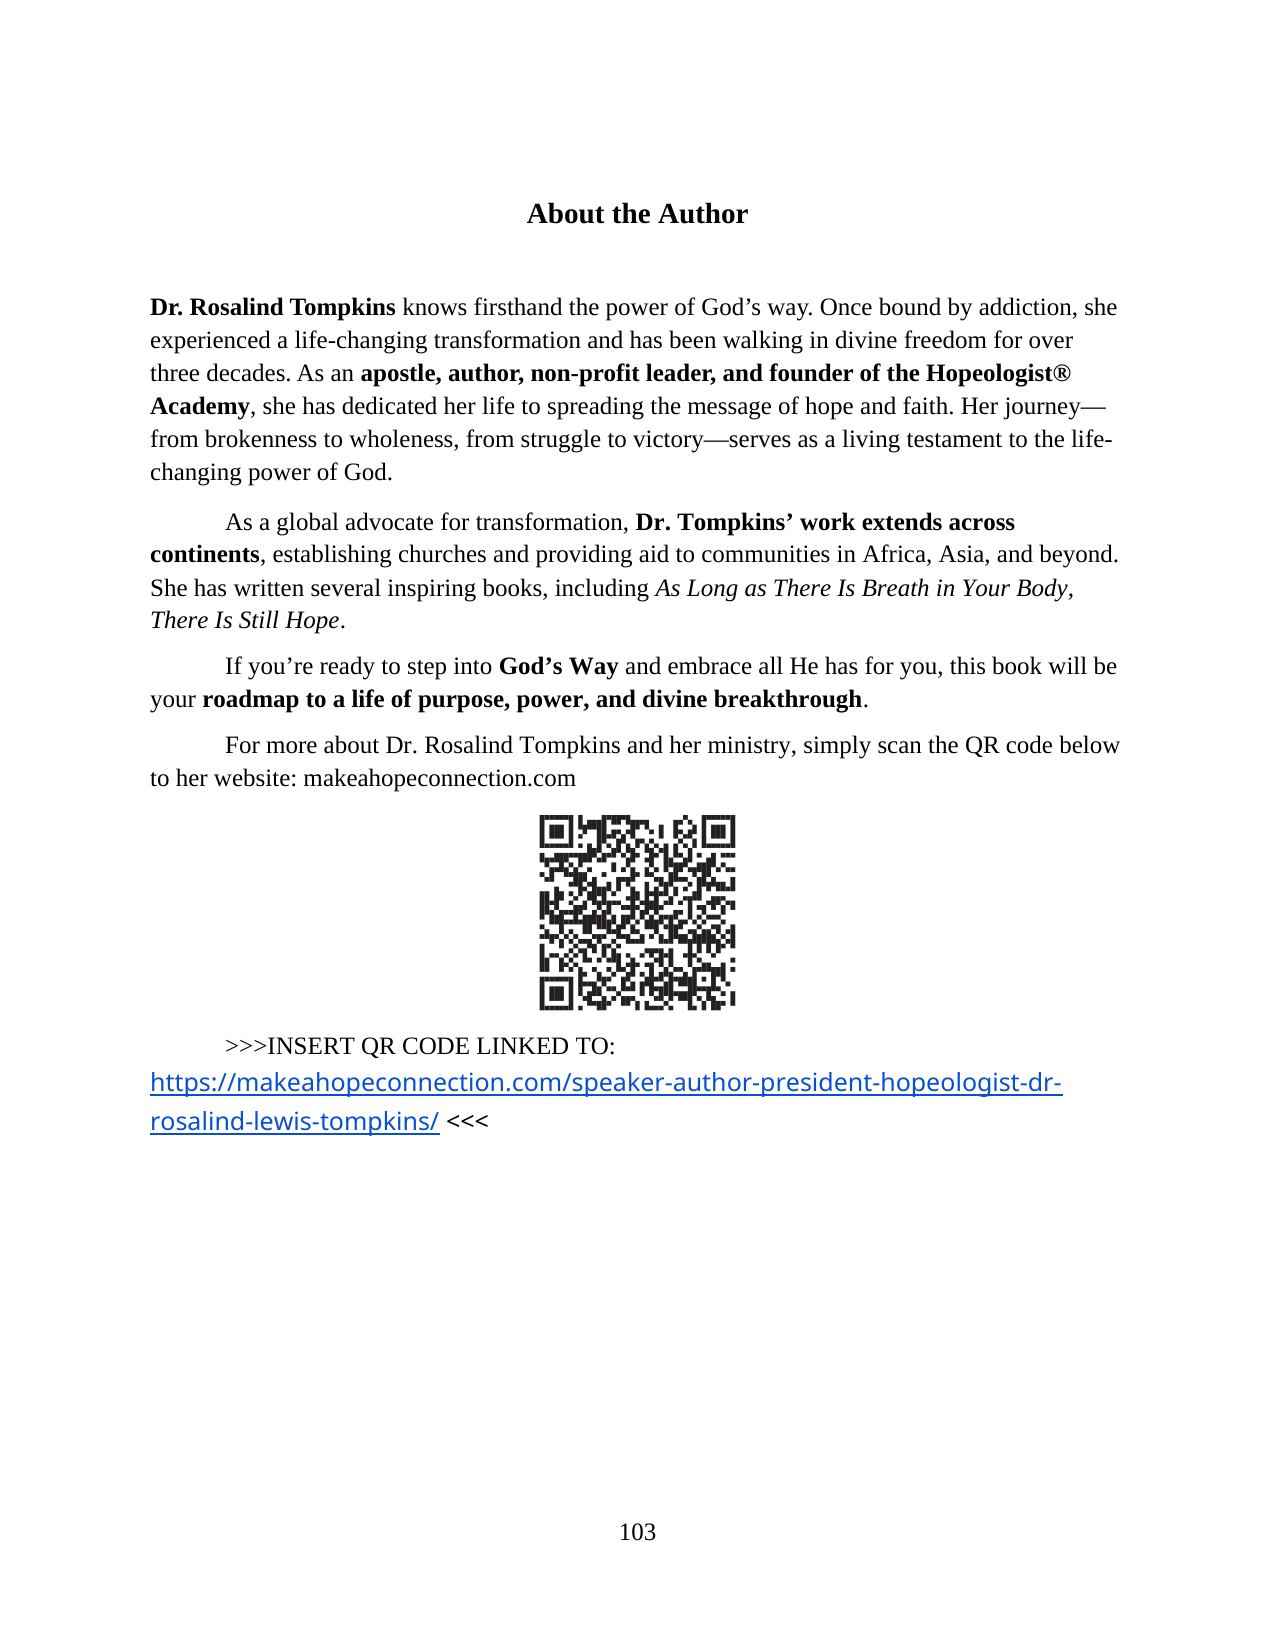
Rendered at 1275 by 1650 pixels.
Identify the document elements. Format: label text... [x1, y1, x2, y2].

text For more about Dr. Rosalind Tompkins and her ministry, simply scan the QR code below to her website: makeahopeconnection.com [150, 730, 1125, 791]
text If you’re ready to step into God’s Way and embrace all He has for you, this book will be your roadmap to a life of purpose, power, and divine breakthrough. [150, 651, 1125, 713]
text >>>INSERT QR CODE LINKED TO: https://makeahopeconnection.com/speaker-author-president-hopeologist-dr-rosalind-lewis-tompkins/ <<< [150, 1031, 1125, 1138]
text As a global advocate for transformation, Dr. Tompkins’ work extends across continents, establishing churches and providing aid to communities in Africa, Asia, and beyond. She has written several inspiring books, including As Long as There Is Breath in Your Body, There Is Still Hope. [150, 507, 1125, 634]
subtitle About the Author [150, 196, 1125, 229]
text Dr. Rosalind Tompkins knows firsthand the power of God’s way. Once bound by addiction, she experienced a life-changing transformation and has been walking in divine freedom for over three decades. As an apostle, author, non-profit leader, and founder of the Hopeologist® Academy, she has dedicated her life to spreading the message of hope and faith. Her journey—from brokenness to wholeness, from struggle to victory—serves as a living testament to the life-changing power of God. [150, 292, 1125, 486]
picture [534, 808, 741, 1015]
